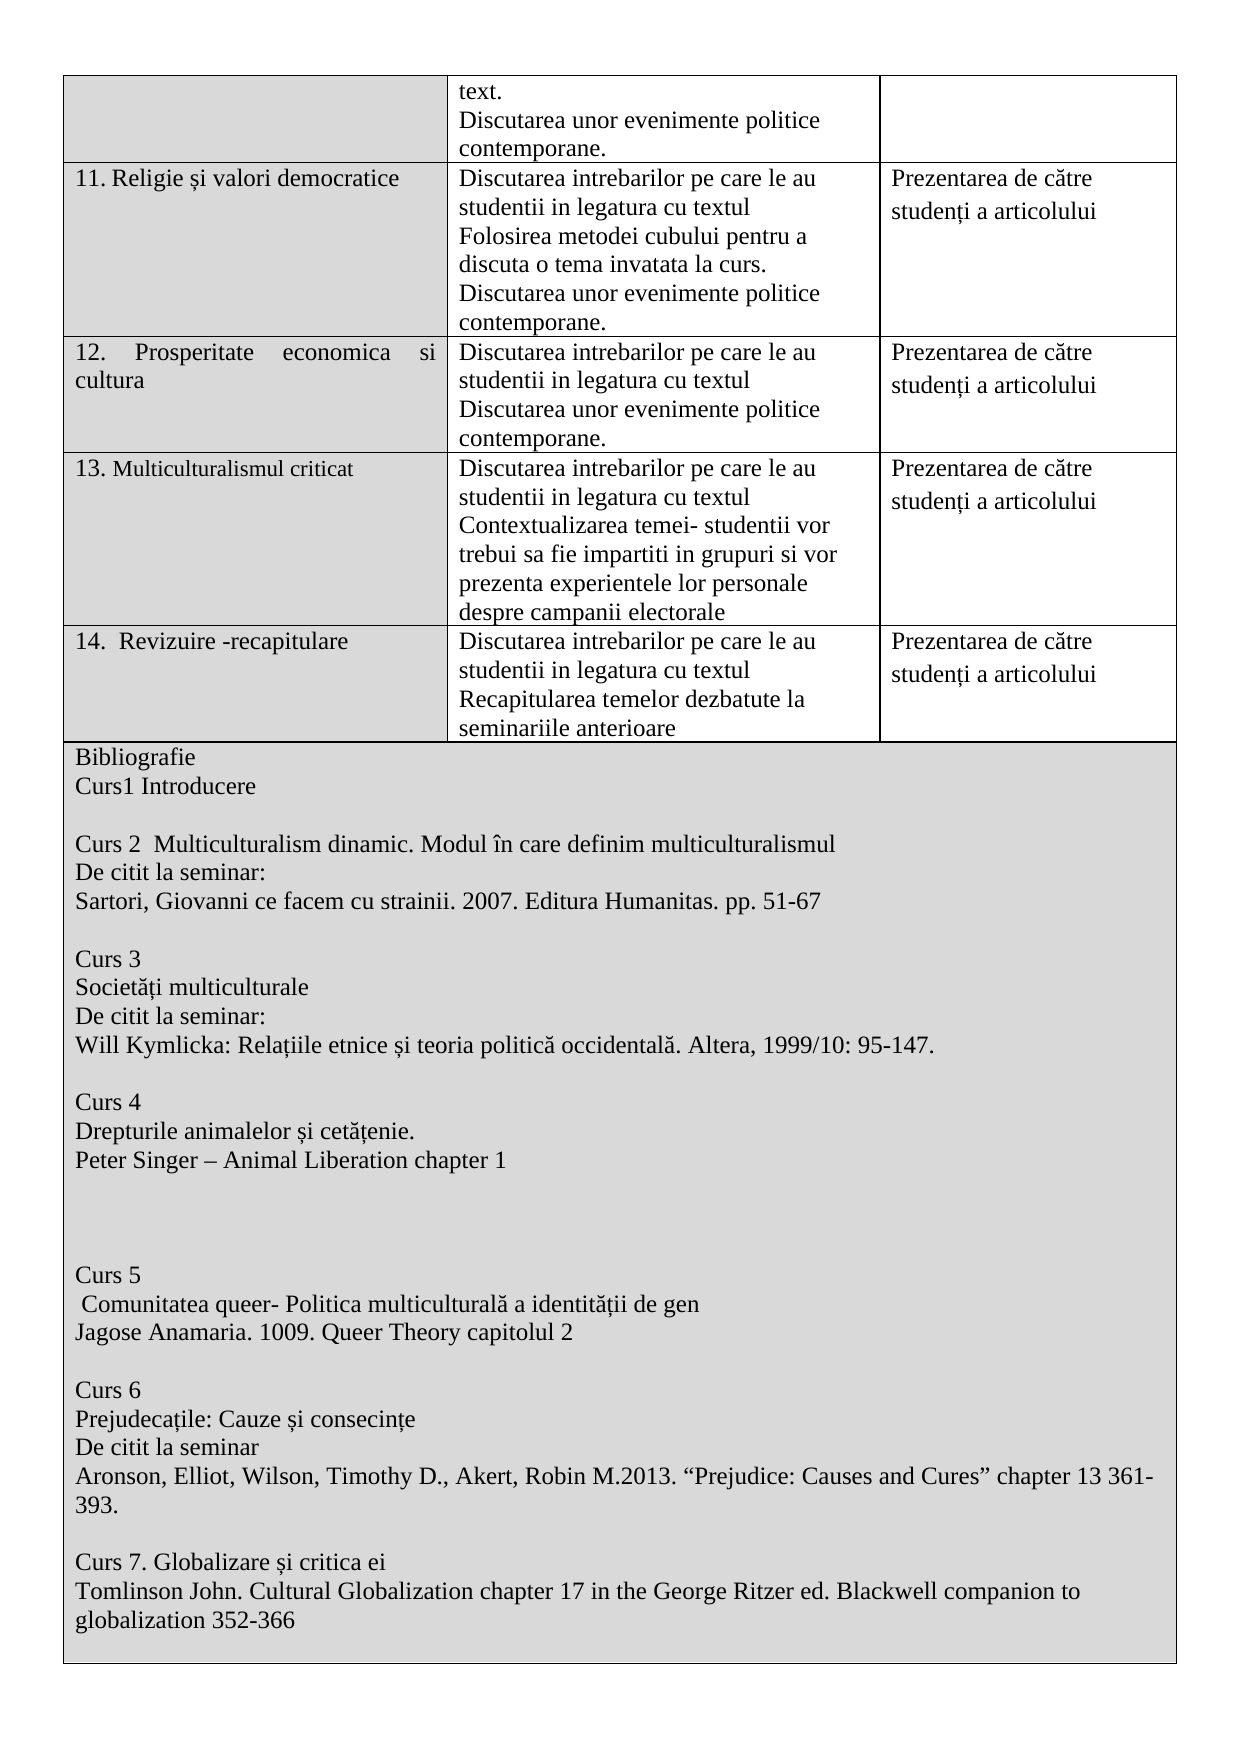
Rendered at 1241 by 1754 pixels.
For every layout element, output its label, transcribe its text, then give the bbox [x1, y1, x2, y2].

table_cell Discutarea intrebarilor pe care le au studentii in legatura cu textul Discutarea unor evenimente politice contemporane. [448, 337, 879, 452]
table_cell Discutarea intrebarilor pe care le au studentii in legatura cu textul Contextualizarea temei- studentii vor trebui sa fie impartiti in grupuri si vor prezenta experientele lor personale despre campanii electorale [448, 453, 879, 625]
table_cell 11. Religie și valori democratice [64, 163, 447, 336]
table_cell Prezentarea de către studenți a articolului [881, 626, 1176, 741]
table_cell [64, 743, 1176, 1662]
table_cell 14. Revizuire -recapitulare [64, 626, 447, 741]
table_cell Discutarea intrebarilor pe care le au studentii in legatura cu textul Recapitularea temelor dezbatute la seminariile anterioare [448, 626, 879, 741]
table_cell 13. Multiculturalismul criticat [64, 453, 447, 625]
table_cell 12. Prosperitate economica si cultura [64, 337, 447, 452]
table_cell Discutarea intrebarilor pe care le au studentii in legatura cu textul Folosirea metodei cubului pentru a discuta o tema invatata la curs. Discutarea unor evenimente politice contemporane. [448, 163, 879, 336]
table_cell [448, 76, 879, 162]
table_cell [881, 76, 1176, 162]
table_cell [64, 76, 447, 162]
table_cell Prezentarea de către studenți a articolului [881, 337, 1176, 452]
table_cell Prezentarea de către studenți a articolului [881, 163, 1176, 336]
table_cell Prezentarea de către studenți a articolului [881, 453, 1176, 625]
